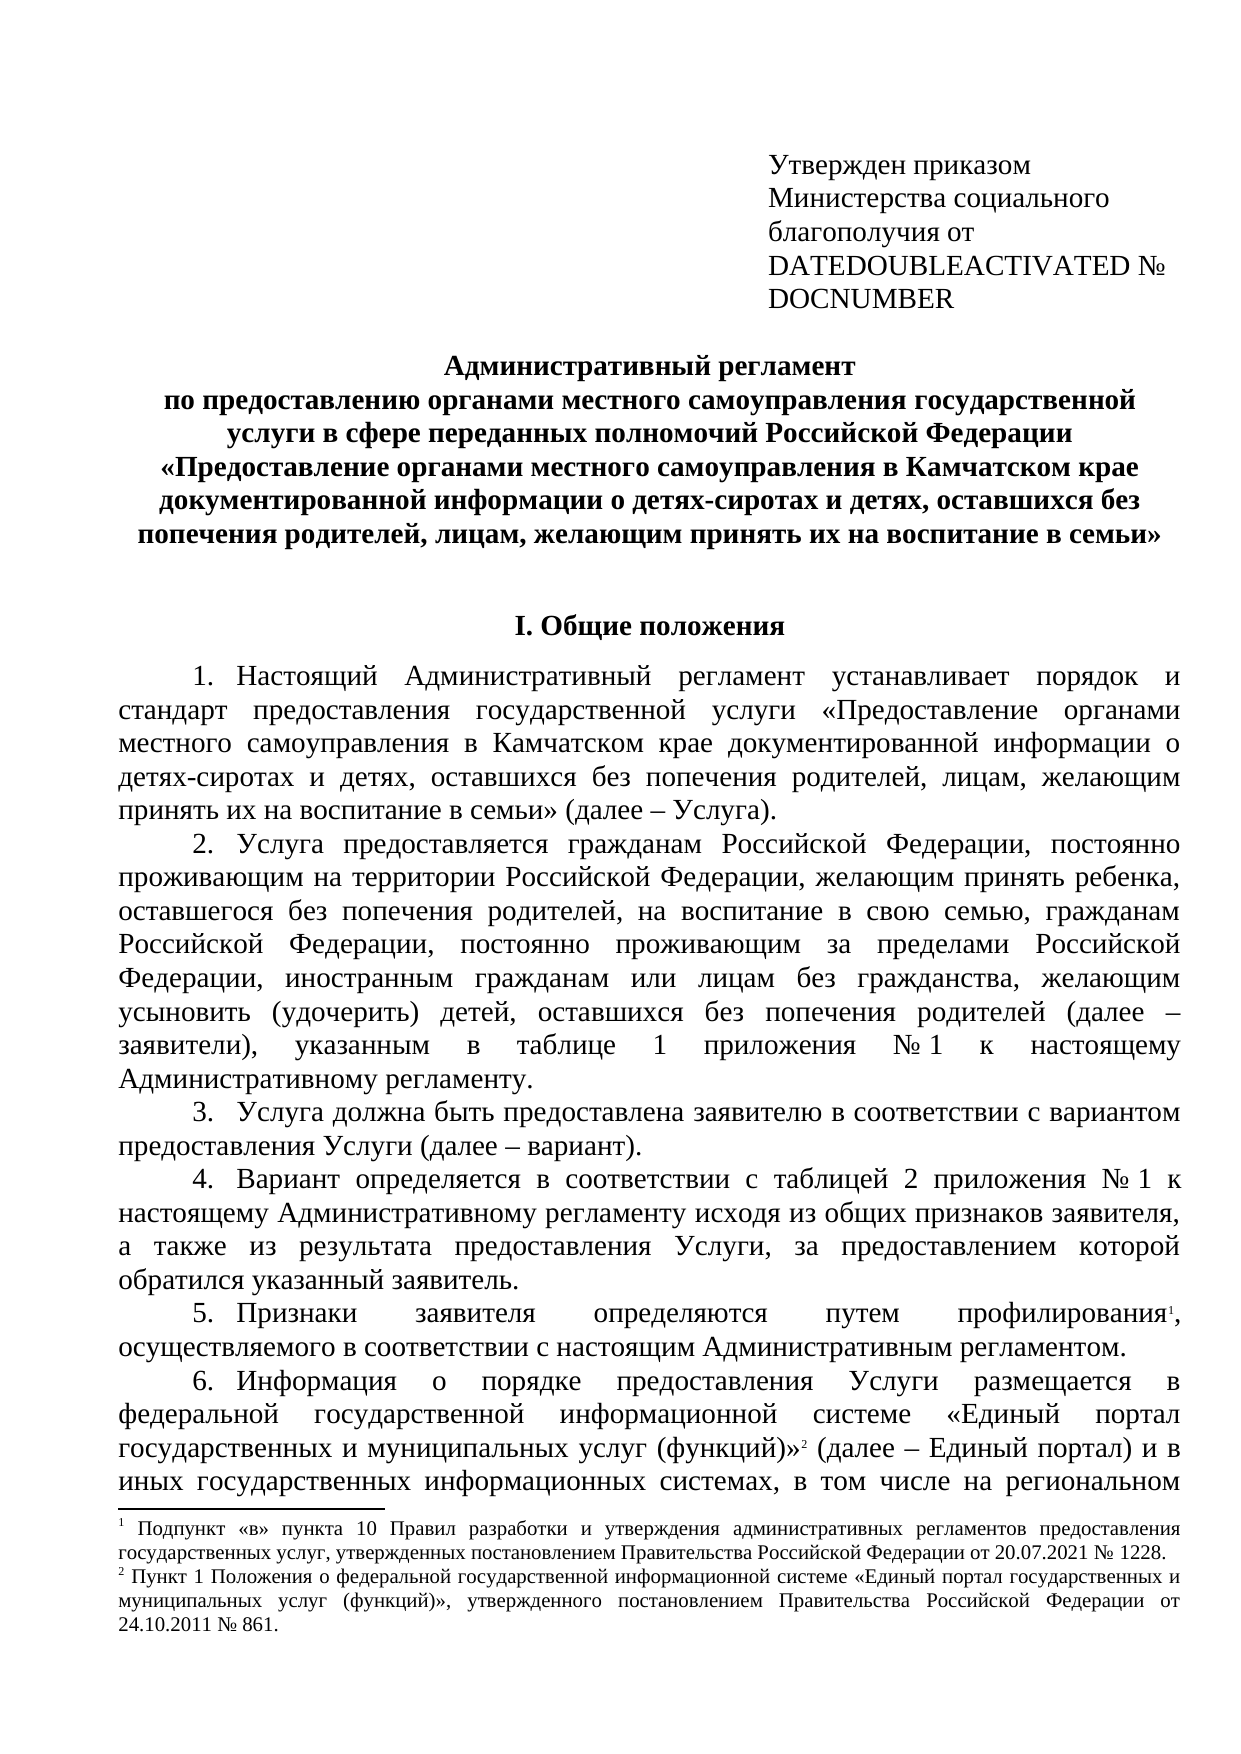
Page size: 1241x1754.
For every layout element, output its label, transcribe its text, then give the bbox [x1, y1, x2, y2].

text Утвержден приказом Министерства социального благополучия от DATEDOUBLEACTIVATED № DOCNUMBER [768, 147, 1181, 315]
text по предоставлению органами местного самоуправления государственной услуги в сфере переданных полномочий Российской Федерации «Предоставление органами местного самоуправления в Камчатском крае документированной информации о детях-сиротах и детях, оставшихся без попечения родителей, лицам, желающим принять их на воспитание в семьи» [118, 382, 1181, 549]
list Услуга предоставляется гражданам Российской Федерации, постоянно проживающим на территории Российской Федерации, желающим принять ребенка, оставшегося без попечения родителей, на воспитание в свою семью, гражданам Российской Федерации, постоянно проживающим за пределами Российской Федерации, иностранным гражданам или лицам без гражданства, желающим усыновить (удочерить) детей, оставшихся без попечения родителей (далее – заявители), указанным в таблице 1 приложения № 1 к настоящему Административному регламенту. [118, 826, 1181, 1094]
list Вариант определяется в соответствии с таблицей 2 приложения № 1 к настоящему Административному регламенту исходя из общих признаков заявителя, а также из результата предоставления Услуги, за предоставлением которой обратился указанный заявитель. [118, 1161, 1181, 1296]
list Признаки заявителя определяются путем профилирования, осуществляемого в соответствии с настоящим Административным регламентом. [118, 1296, 1181, 1363]
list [118, 1363, 1181, 1497]
list Настоящий Административный регламент устанавливает порядок и стандарт предоставления государственной услуги «Предоставление органами местного самоуправления в Камчатском крае документированной информации о детях-сиротах и детях, оставшихся без попечения родителей, лицам, желающим принять их на воспитание в семьи» (далее – Услуга). [118, 658, 1181, 826]
text Административный регламент [118, 348, 1181, 382]
list Услуга должна быть предоставлена заявителю в соответствии с вариантом предоставления Услуги (далее – вариант). [118, 1094, 1181, 1161]
text I. Общие положения [118, 608, 1181, 642]
